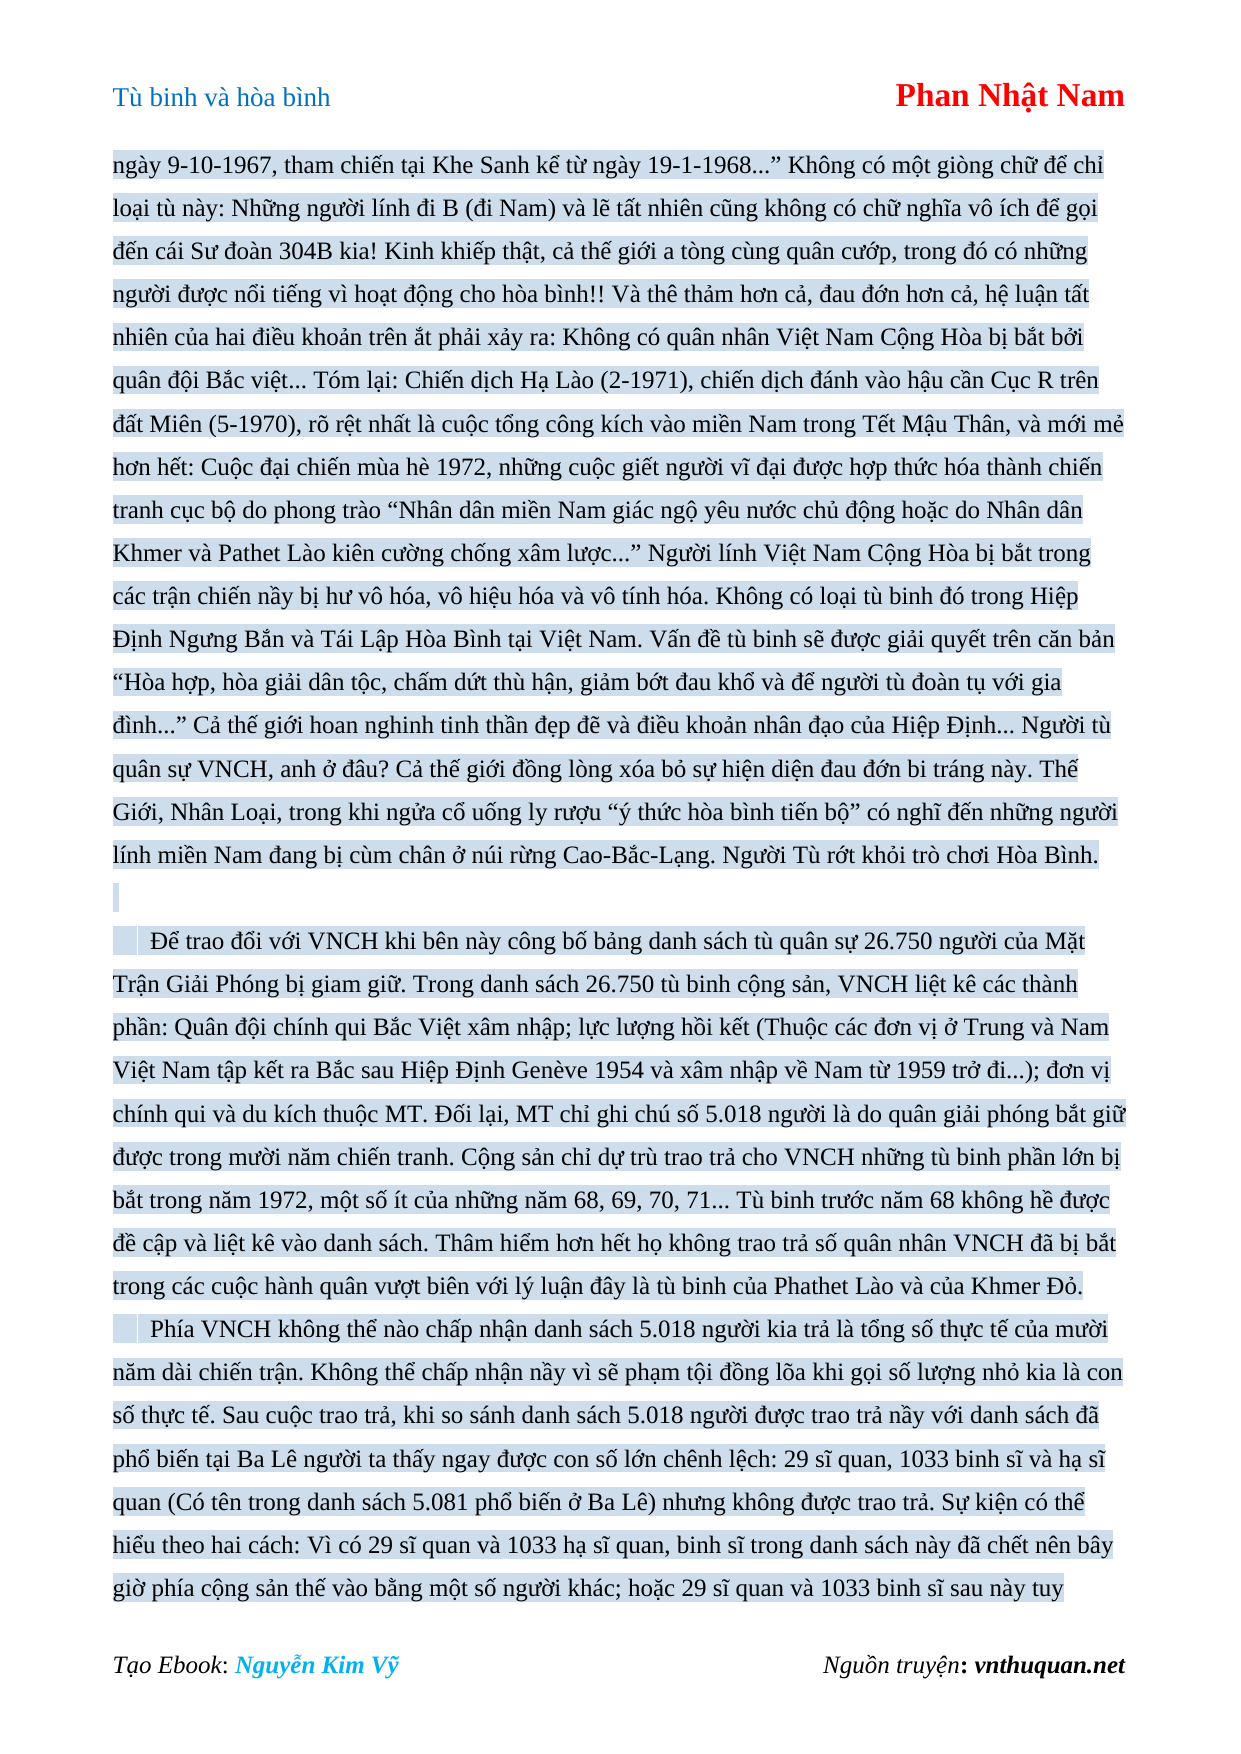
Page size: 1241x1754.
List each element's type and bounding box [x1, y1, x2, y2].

text [112, 150, 1128, 1602]
